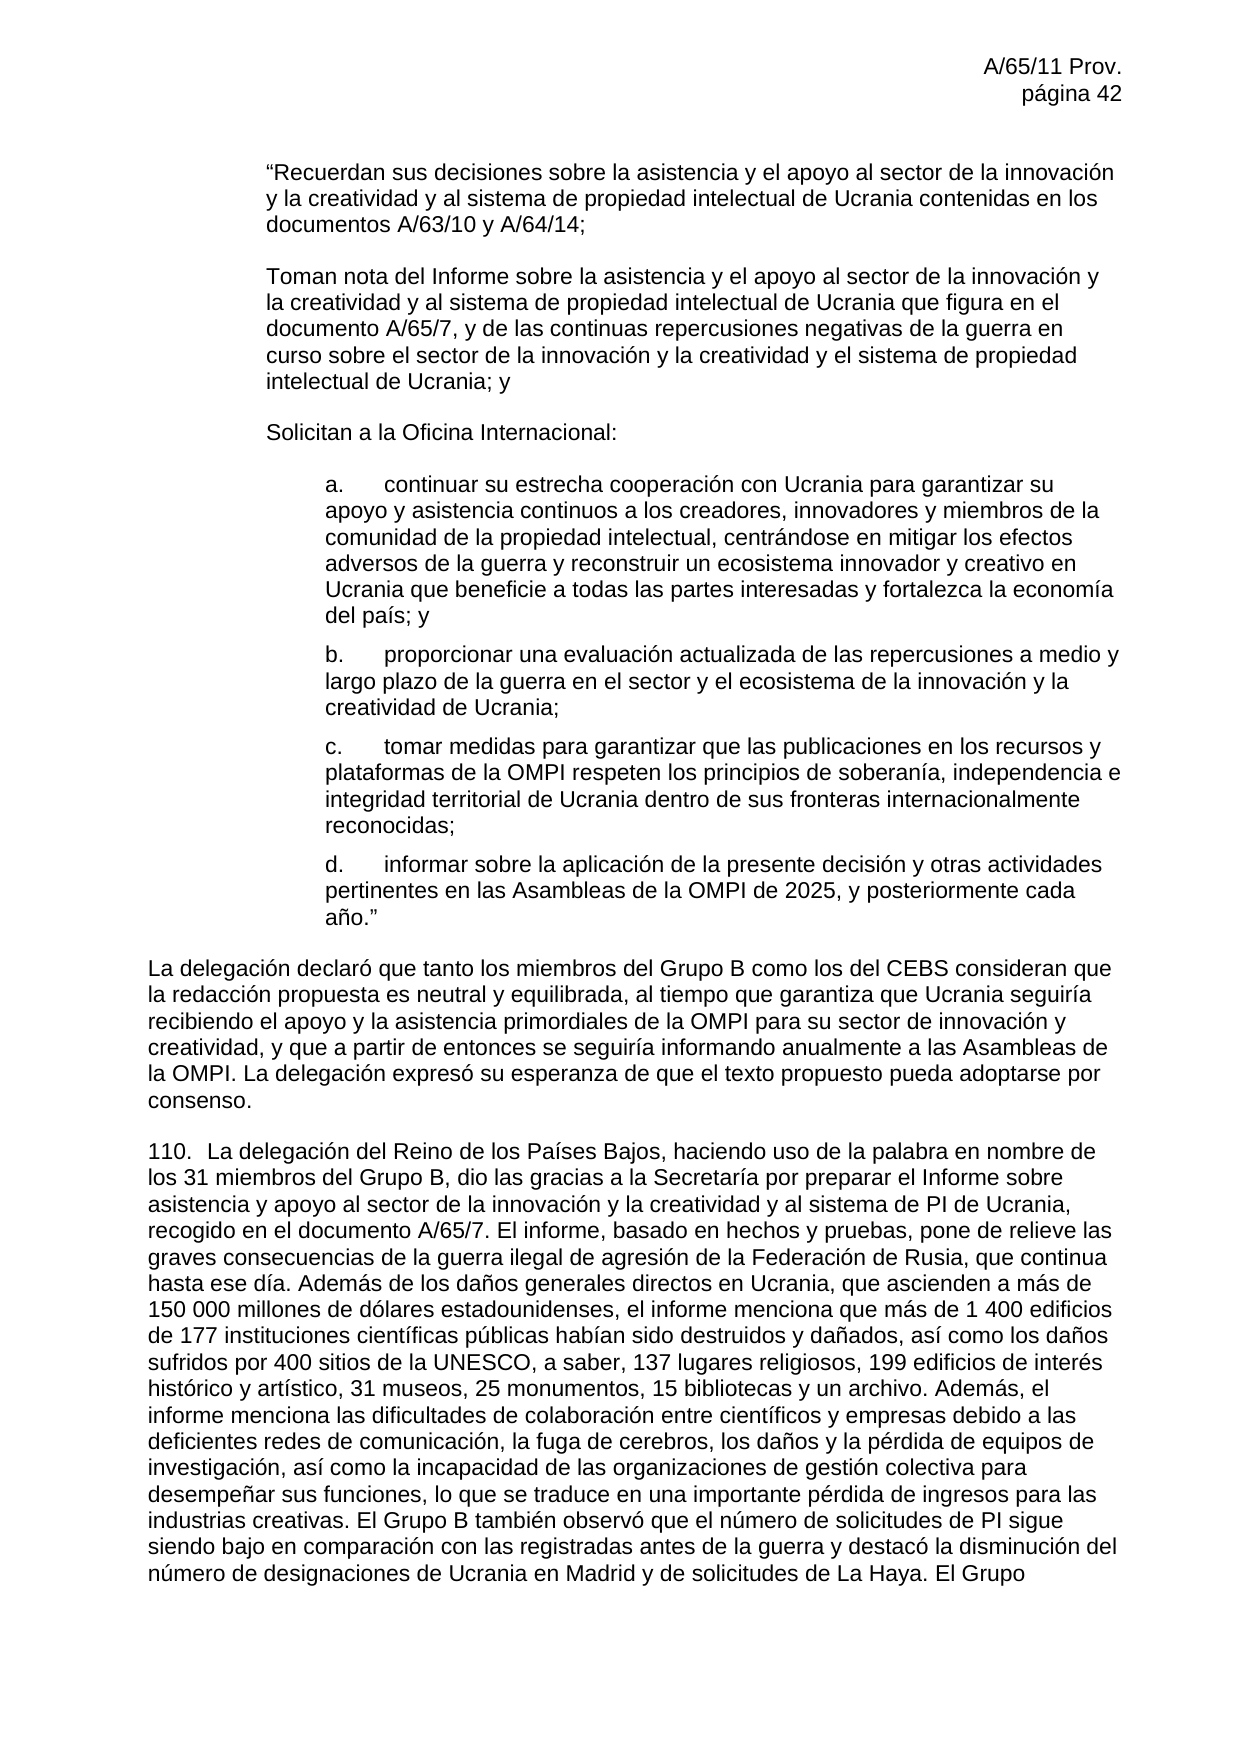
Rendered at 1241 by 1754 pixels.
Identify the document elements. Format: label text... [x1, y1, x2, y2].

list Toman nota del Informe sobre la asistencia y el apoyo al sector de la innovación y la creatividad y al sistema de propiedad intelectual de Ucrania que figura en el documento A/65/7, y de las continuas repercusiones negativas de la guerra en curso sobre el sector de la innovación y la creatividad y el sistema de propiedad intelectual de Ucrania; y [266, 263, 1122, 394]
list “Recuerdan sus decisiones sobre la asistencia y el apoyo al sector de la innovación y la creatividad y al sistema de propiedad intelectual de Ucrania contenidas en los documentos A/63/10 y A/64/14; [266, 158, 1122, 238]
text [148, 1138, 1122, 1586]
list a. continuar su estrecha cooperación con Ucrania para garantizar su apoyo y asistencia continuos a los creadores, innovadores y miembros de la comunidad de la propiedad intelectual, centrándose en mitigar los efectos adversos de la guerra y reconstruir un ecosistema innovador y creativo en Ucrania que beneficie a todas las partes interesadas y fortalezca la economía del país; y [325, 471, 1122, 629]
list b. proporcionar una evaluación actualizada de las repercusiones a medio y largo plazo de la guerra en el sector y el ecosistema de la innovación y la creatividad de Ucrania; [325, 641, 1122, 720]
list La delegación declaró que tanto los miembros del Grupo B como los del CEBS consideran que la redacción propuesta es neutral y equilibrada, al tiempo que garantiza que Ucrania seguiría recibiendo el apoyo y la asistencia primordiales de la OMPI para su sector de innovación y creatividad, y que a partir de entonces se seguiría informando anualmente a las Asambleas de la OMPI. La delegación expresó su esperanza de que el texto propuesto pueda adoptarse por consenso. [148, 955, 1122, 1113]
list c. tomar medidas para garantizar que las publicaciones en los recursos y plataformas de la OMPI respeten los principios de soberanía, independencia e integridad territorial de Ucrania dentro de sus fronteras internacionalmente reconocidas; [325, 733, 1122, 838]
list d. informar sobre la aplicación de la presente decisión y otras actividades pertinentes en las Asambleas de la OMPI de 2025, y posteriormente cada año.” [325, 851, 1122, 930]
list Solicitan a la Oficina Internacional: [266, 419, 1122, 446]
